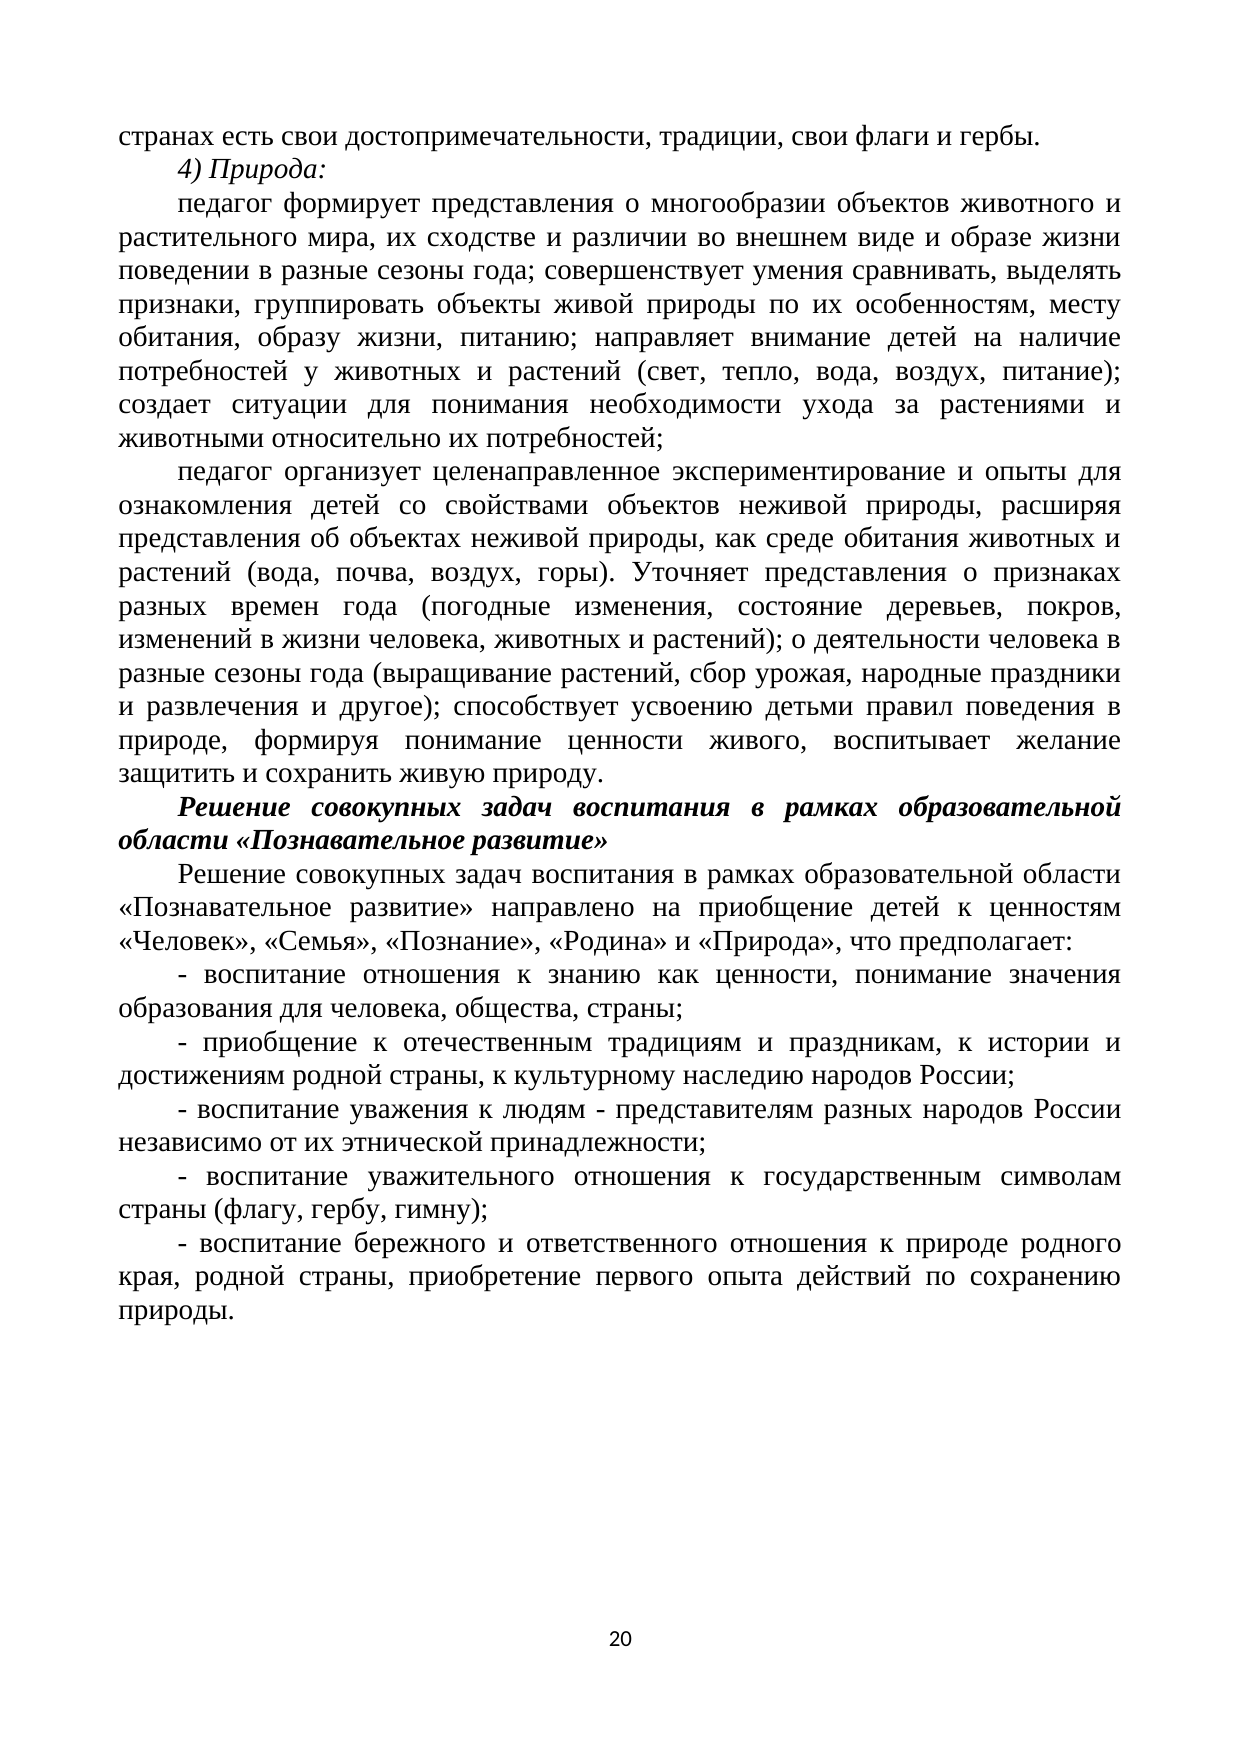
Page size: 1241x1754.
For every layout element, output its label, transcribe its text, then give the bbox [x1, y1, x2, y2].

text - приобщение к отечественным традициям и праздникам, к истории и достижениям родной страны, к культурному наследию народов России; [118, 1024, 1122, 1091]
text - воспитание отношения к знанию как ценности, понимание значения образования для человека, общества, страны; [118, 957, 1122, 1024]
text - воспитание уважительного отношения к государственным символам страны (флагу, гербу, гимну); [118, 1158, 1122, 1225]
text Решение совокупных задач воспитания в рамках образовательной области «Познавательное развитие» направлено на приобщение детей к ценностям «Человек», «Семья», «Познание», «Родина» и «Природа», что предполагает: [118, 856, 1122, 957]
text педагог формирует представления о многообразии объектов животного и растительного мира, их сходстве и различии во внешнем виде и образе жизни поведении в разные сезоны года; совершенствует умения сравнивать, выделять признаки, группировать объекты живой природы по их особенностям, месту обитания, образу жизни, питанию; направляет внимание детей на наличие потребностей у животных и растений (свет, тепло, вода, воздух, питание); создает ситуации для понимания необходимости ухода за растениями и животными относительно их потребностей; [118, 185, 1122, 453]
text - воспитание уважения к людям - представителям разных народов России независимо от их этнической принадлежности; [118, 1091, 1122, 1158]
text педагог организует целенаправленное экспериментирование и опыты для ознакомления детей со свойствами объектов неживой природы, расширяя представления об объектах неживой природы, как среде обитания животных и растений (вода, почва, воздух, горы). Уточняет представления о признаках разных времен года (погодные изменения, состояние деревьев, покров, изменений в жизни человека, животных и растений); о деятельности человека в разные сезоны года (выращивание растений, сбор урожая, народные праздники и развлечения и другое); способствует усвоению детьми правил поведения в природе, формируя понимание ценности живого, воспитывает желание защитить и сохранить живую природу. [118, 453, 1122, 789]
text Решение совокупных задач воспитания в рамках образовательной области «Познавательное развитие» [118, 789, 1122, 856]
text 4) Природа: [118, 152, 1122, 185]
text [118, 118, 1122, 152]
text - воспитание бережного и ответственного отношения к природе родного края, родной страны, приобретение первого опыта действий по сохранению природы. [118, 1225, 1122, 1326]
